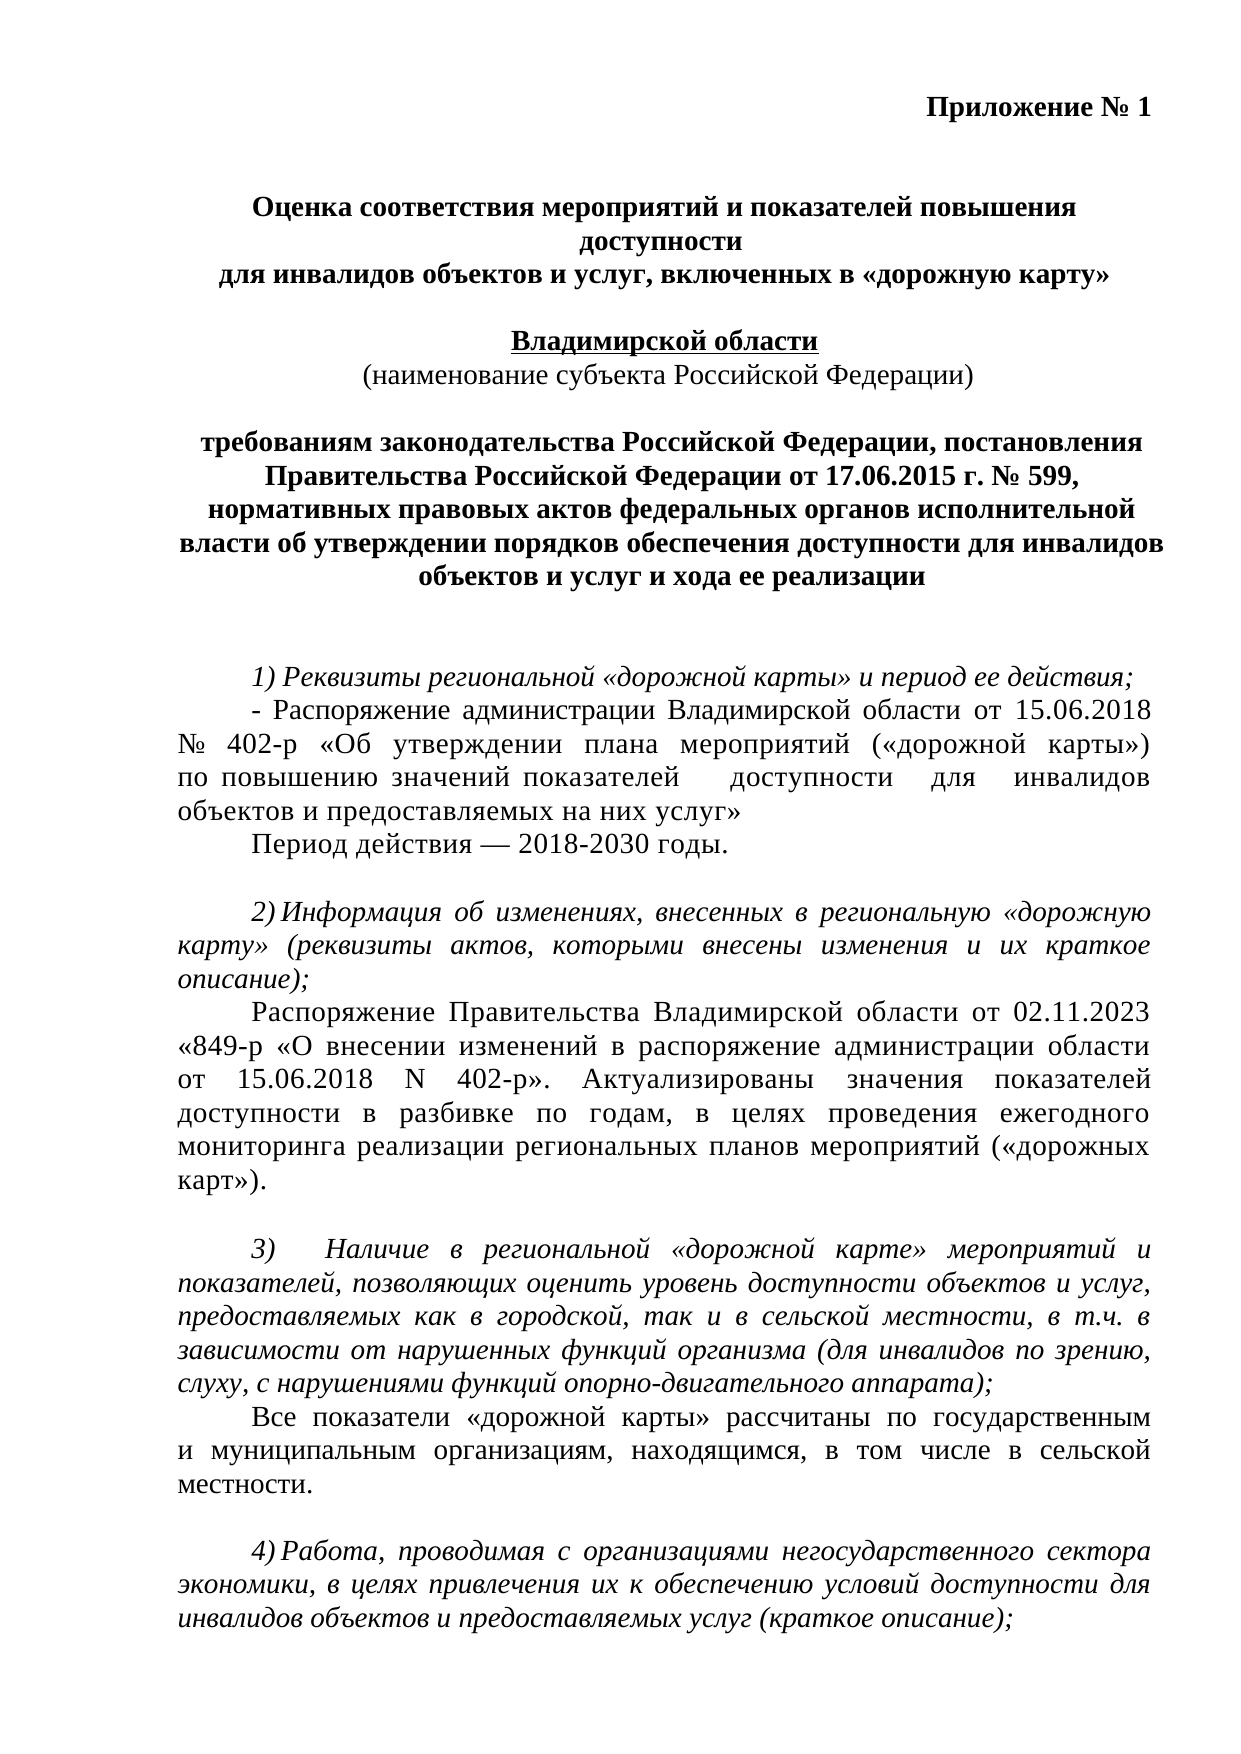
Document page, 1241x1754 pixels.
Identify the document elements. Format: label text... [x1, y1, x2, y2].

list Информация об изменениях, внесенных в региональную «дорожную карту» (реквизиты актов, которыми внесены изменения и их краткое описание); [177, 894, 1152, 994]
list Наличие в региональной «дорожной карте» мероприятий и показателей, позволяющих оценить уровень доступности объектов и услуг, предоставляемых как в городской, так и в сельской местности, в т.ч. в зависимости от нарушенных функций организма (для инвалидов по зрению, слуху, с нарушениями функций опорно-двигательного аппарата); [177, 1231, 1152, 1399]
text Период действия — 2018-2030 годы. [177, 827, 1152, 860]
text (наименование субъекта Российской Федерации) [177, 357, 1152, 391]
text Распоряжение Правительства Владимирской области от 02.11.2023 «849-р «О внесении изменений в распоряжение администрации области от 15.06.2018 N 402-р». Актуализированы значения показателей доступности в разбивке по годам, в целях проведения ежегодного мониторинга реализации региональных планов мероприятий («дорожных карт»). [177, 994, 1152, 1196]
text Оценка соответствия мероприятий и показателей повышения доступности для инвалидов объектов и услуг, включенных в «дорожную карту» [177, 189, 1152, 290]
text Владимирской области [177, 323, 1152, 357]
text 1) Реквизиты региональной «дорожной карты» и период ее действия; [177, 659, 1152, 692]
list Работа, проводимая с организациями негосударственного сектора экономики, в целях привлечения их к обеспечению условий доступности для инвалидов объектов и предоставляемых услуг (краткое описание); [177, 1533, 1152, 1634]
subtitle Приложение № 1 [177, 89, 1152, 122]
text - Распоряжение администрации Владимирской области от 15.06.2018 № 402-р «Об утверждении плана мероприятий («дорожной карты») по повышению значений показателей доступности для инвалидов объектов и предоставляемых на них услуг» [177, 692, 1152, 827]
text Все показатели «дорожной карты» рассчитаны по государственным и муниципальным организациям, находящимся, в том числе в сельской местности. [177, 1399, 1152, 1499]
text требованиям законодательства Российской Федерации, постановления Правительства Российской Федерации от 17.06.2015 г. № 599, нормативных правовых актов федеральных органов исполнительной власти об утверждении порядков обеспечения доступности для инвалидов объектов и услуг и хода ее реализации [177, 424, 1167, 592]
